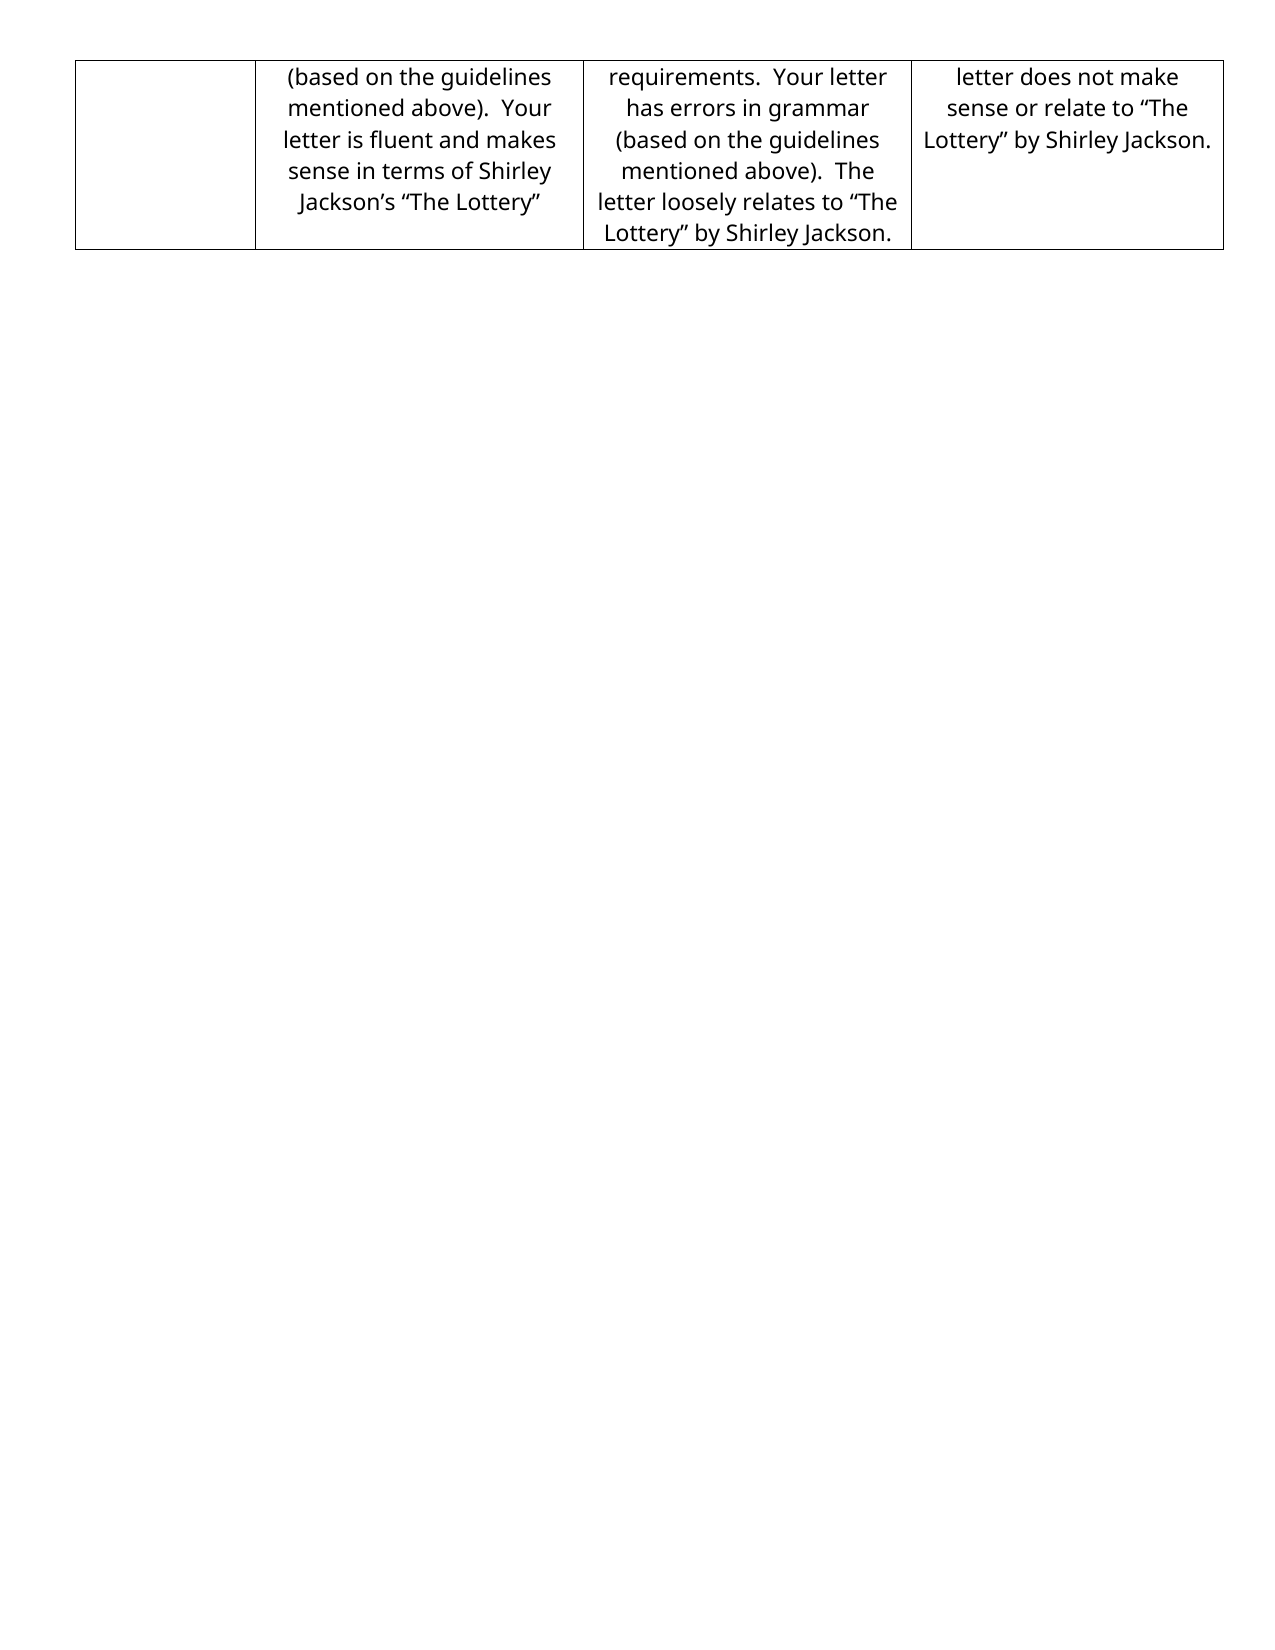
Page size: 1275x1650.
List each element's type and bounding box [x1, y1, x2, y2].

table_cell [912, 61, 1223, 248]
table_cell [256, 61, 583, 248]
table_cell [76, 61, 255, 248]
table_cell [584, 61, 911, 248]
